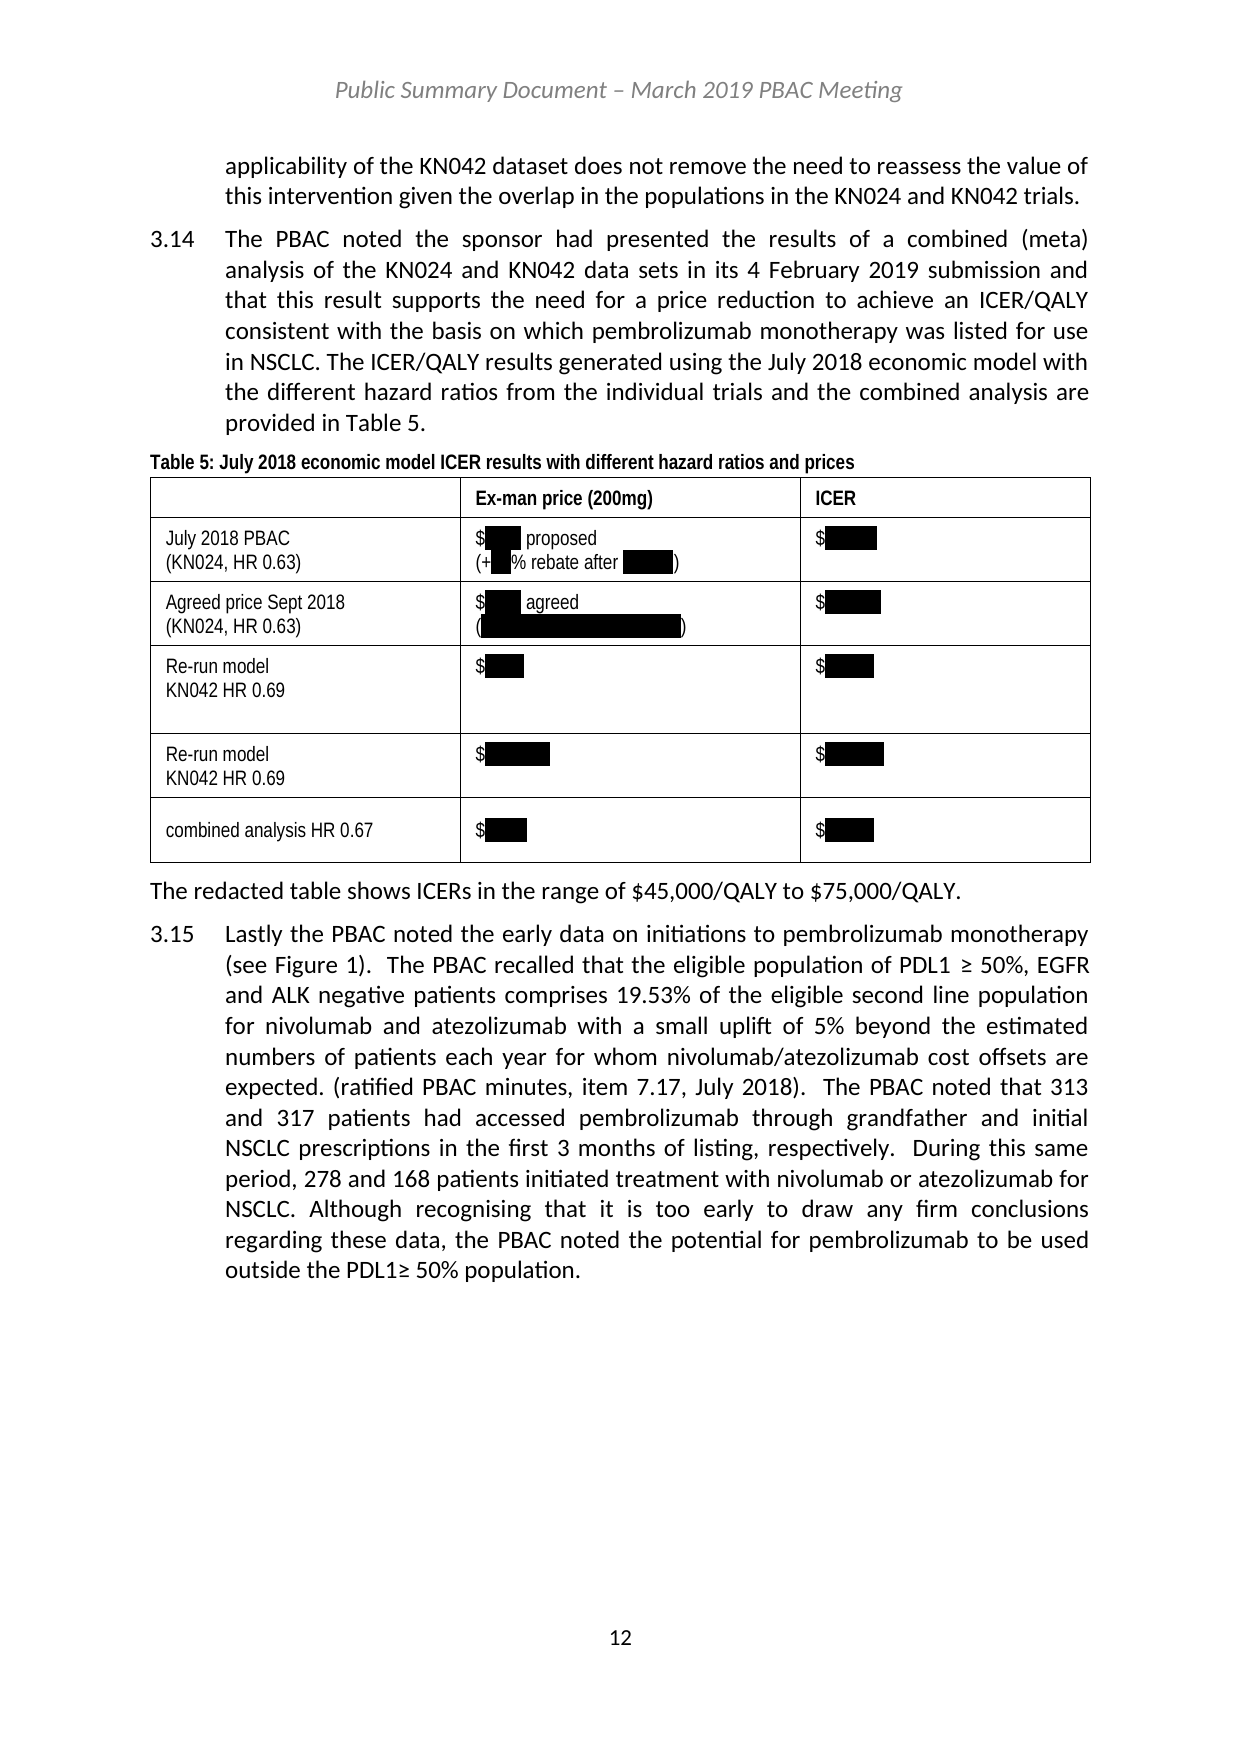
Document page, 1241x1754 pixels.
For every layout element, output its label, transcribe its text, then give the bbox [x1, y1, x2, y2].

table_cell $'''''''''''''''''' [801, 734, 1090, 797]
table_cell $''''''''''' proposed (+''''''% rebate after ''''' ''''''''') [461, 518, 800, 581]
table_cell $'''''''''''''''' [801, 518, 1090, 581]
table_header [151, 478, 460, 517]
table_header Ex-man price (200mg) [461, 478, 800, 517]
table_cell $'''''''''''' [461, 646, 800, 733]
table_cell $''''''''''''' [461, 798, 800, 862]
table_cell Agreed price Sept 2018 (KN024, HR 0.63) [151, 582, 460, 645]
table_cell $''''''''''' agreed ('''''' '''''''''''''''' ''''''''''' '''''' '''''''''''''''') [461, 582, 800, 645]
table_header ICER [801, 478, 1090, 517]
table_cell $''''''''''''''' [801, 646, 1090, 733]
table_cell combined analysis HR 0.67 [151, 798, 460, 862]
table_cell $''''''''''''''' [801, 798, 1090, 862]
table_cell Re-run model KN042 HR 0.69 [151, 734, 460, 797]
list The PBAC noted the sponsor had presented the results of a combined (meta) analysis of the KN024 and KN042 data sets in its 4 February 2019 submission and that this result supports the need for a price reduction to achieve an ICER/QALY consistent with the basis on which pembrolizumab monotherapy was listed for use in NSCLC. The ICER/QALY results generated using the July 2018 economic model with the different hazard ratios from the individual trials and the combined analysis are provided in Table 5. [150, 223, 1090, 437]
text Table 5: July 2018 economic model ICER results with different hazard ratios and prices [150, 450, 1090, 474]
list Lastly the PBAC noted the early data on initiations to pembrolizumab monotherapy (see Figure 1). The PBAC recalled that the eligible population of PDL1 ≥ 50%, EGFR and ALK negative patients comprises 19.53% of the eligible second line population for nivolumab and atezolizumab with a small uplift of 5% beyond the estimated numbers of patients each year for whom nivolumab/atezolizumab cost offsets are expected. (ratified PBAC minutes, item 7.17, July 2018). The PBAC noted that 313 and 317 patients had accessed pembrolizumab through grandfather and initial NSCLC prescriptions in the first 3 months of listing, respectively. During this same period, 278 and 168 patients initiated treatment with nivolumab or atezolizumab for NSCLC. Although recognising that it is too early to draw any firm conclusions regarding these data, the PBAC noted the potential for pembrolizumab to be used outside the PDL1≥ 50% population. [150, 918, 1090, 1285]
table_cell July 2018 PBAC (KN024, HR 0.63) [151, 518, 460, 581]
text The redacted table shows ICERs in the range of $45,000/QALY to $75,000/QALY. [150, 876, 1090, 906]
table_cell Re-run model KN042 HR 0.69 [151, 646, 460, 733]
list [150, 150, 1090, 211]
table_cell $''''''''''''''''' [801, 582, 1090, 645]
table_cell $'''''''''''''''''''' [461, 734, 800, 797]
